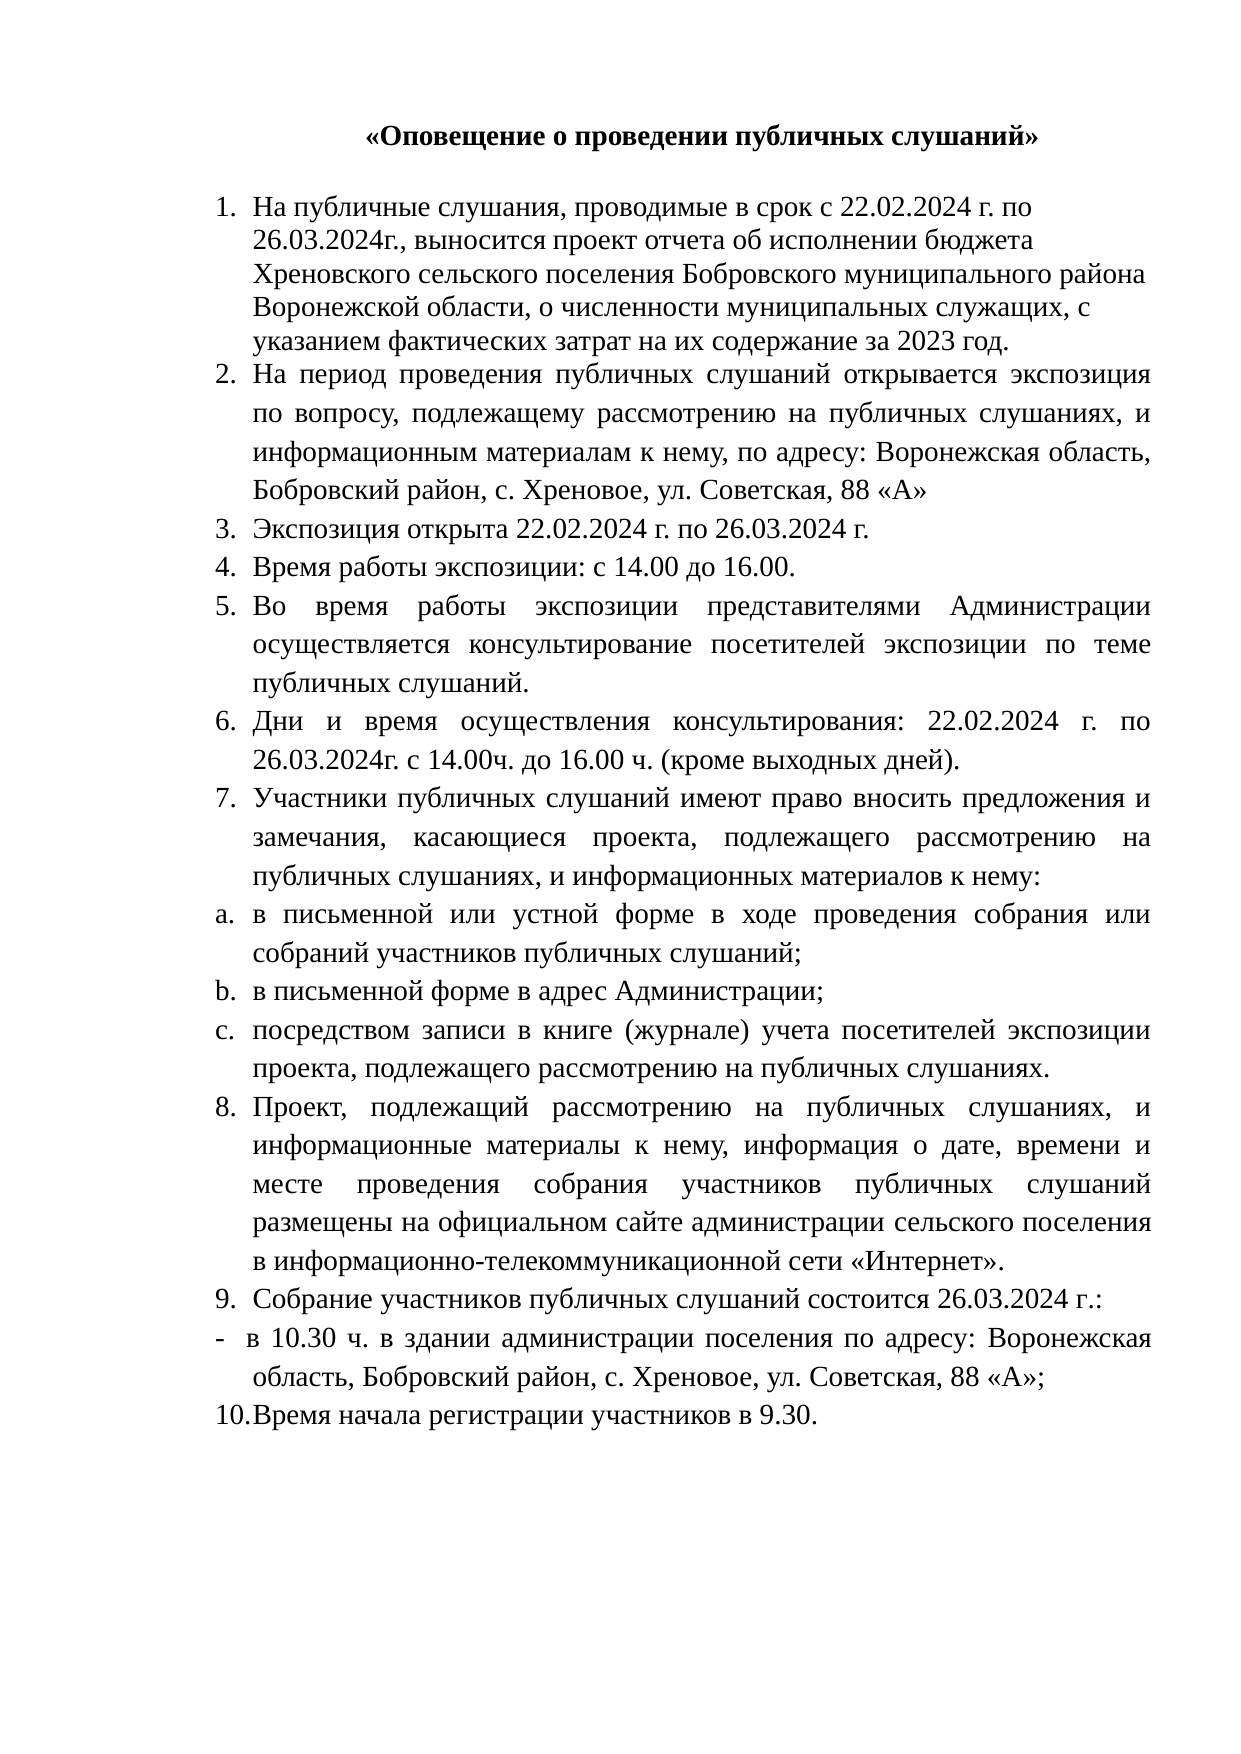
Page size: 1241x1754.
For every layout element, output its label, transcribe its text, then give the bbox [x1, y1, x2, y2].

text - в 10.30 ч. в здании администрации поселения по адресу: Воронежская область, Бобровский район, с. Хреновое, ул. Советская, 88 «А»; [215, 1320, 1152, 1392]
list Проект, подлежащий рассмотрению на публичных слушаниях, и информационные материалы к нему, информация о дате, времени и месте проведения собрания участников публичных слушаний размещены на официальном сайте администрации сельского поселения в информационно-телекоммуникационной сети «Интернет». [215, 1089, 1152, 1277]
list Время начала регистрации участников в 9.30. [215, 1397, 1152, 1431]
list посредством записи в книге (журнале) учета посетителей экспозиции проекта, подлежащего рассмотрению на публичных слушаниях. [215, 1012, 1152, 1084]
list На период проведения публичных слушаний открывается экспозиция по вопросу, подлежащему рассмотрению на публичных слушаниях, и информационным материалам к нему, по адресу: Воронежская область, Бобровский район, с. Хреновое, ул. Советская, 88 «А» [215, 357, 1152, 506]
list Участники публичных слушаний имеют право вносить предложения и замечания, касающиеся проекта, подлежащего рассмотрению на публичных слушаниях, и информационных материалов к нему: [215, 781, 1152, 891]
list На публичные слушания, проводимые в срок с 22.02.2024 г. по 26.03.2024г., выносится проект отчета об исполнении бюджета Хреновского сельского поселения Бобровского муниципального района Воронежской области, о численности муниципальных служащих, с указанием фактических затрат на их содержание за 2023 год. [215, 189, 1152, 357]
list Время работы экспозиции: с 14.00 до 16.00. [215, 549, 1152, 583]
list Экспозиция открыта 22.02.2024 г. по 26.03.2024 г. [215, 511, 1152, 544]
list Во время работы экспозиции представителями Администрации осуществляется консультирование посетителей экспозиции по теме публичных слушаний. [215, 588, 1152, 698]
list в письменной или устной форме в ходе проведения собрания или собраний участников публичных слушаний; [215, 896, 1152, 968]
list Дни и время осуществления консультирования: 22.02.2024 г. по 26.03.2024г. с 14.00ч. до 16.00 ч. (кроме выходных дней). [215, 703, 1152, 776]
list в письменной форме в адрес Администрации; [215, 973, 1152, 1007]
list Собрание участников публичных слушаний состоится 26.03.2024 г.: [215, 1282, 1152, 1315]
text «Оповещение о проведении публичных слушаний» [177, 118, 1152, 185]
